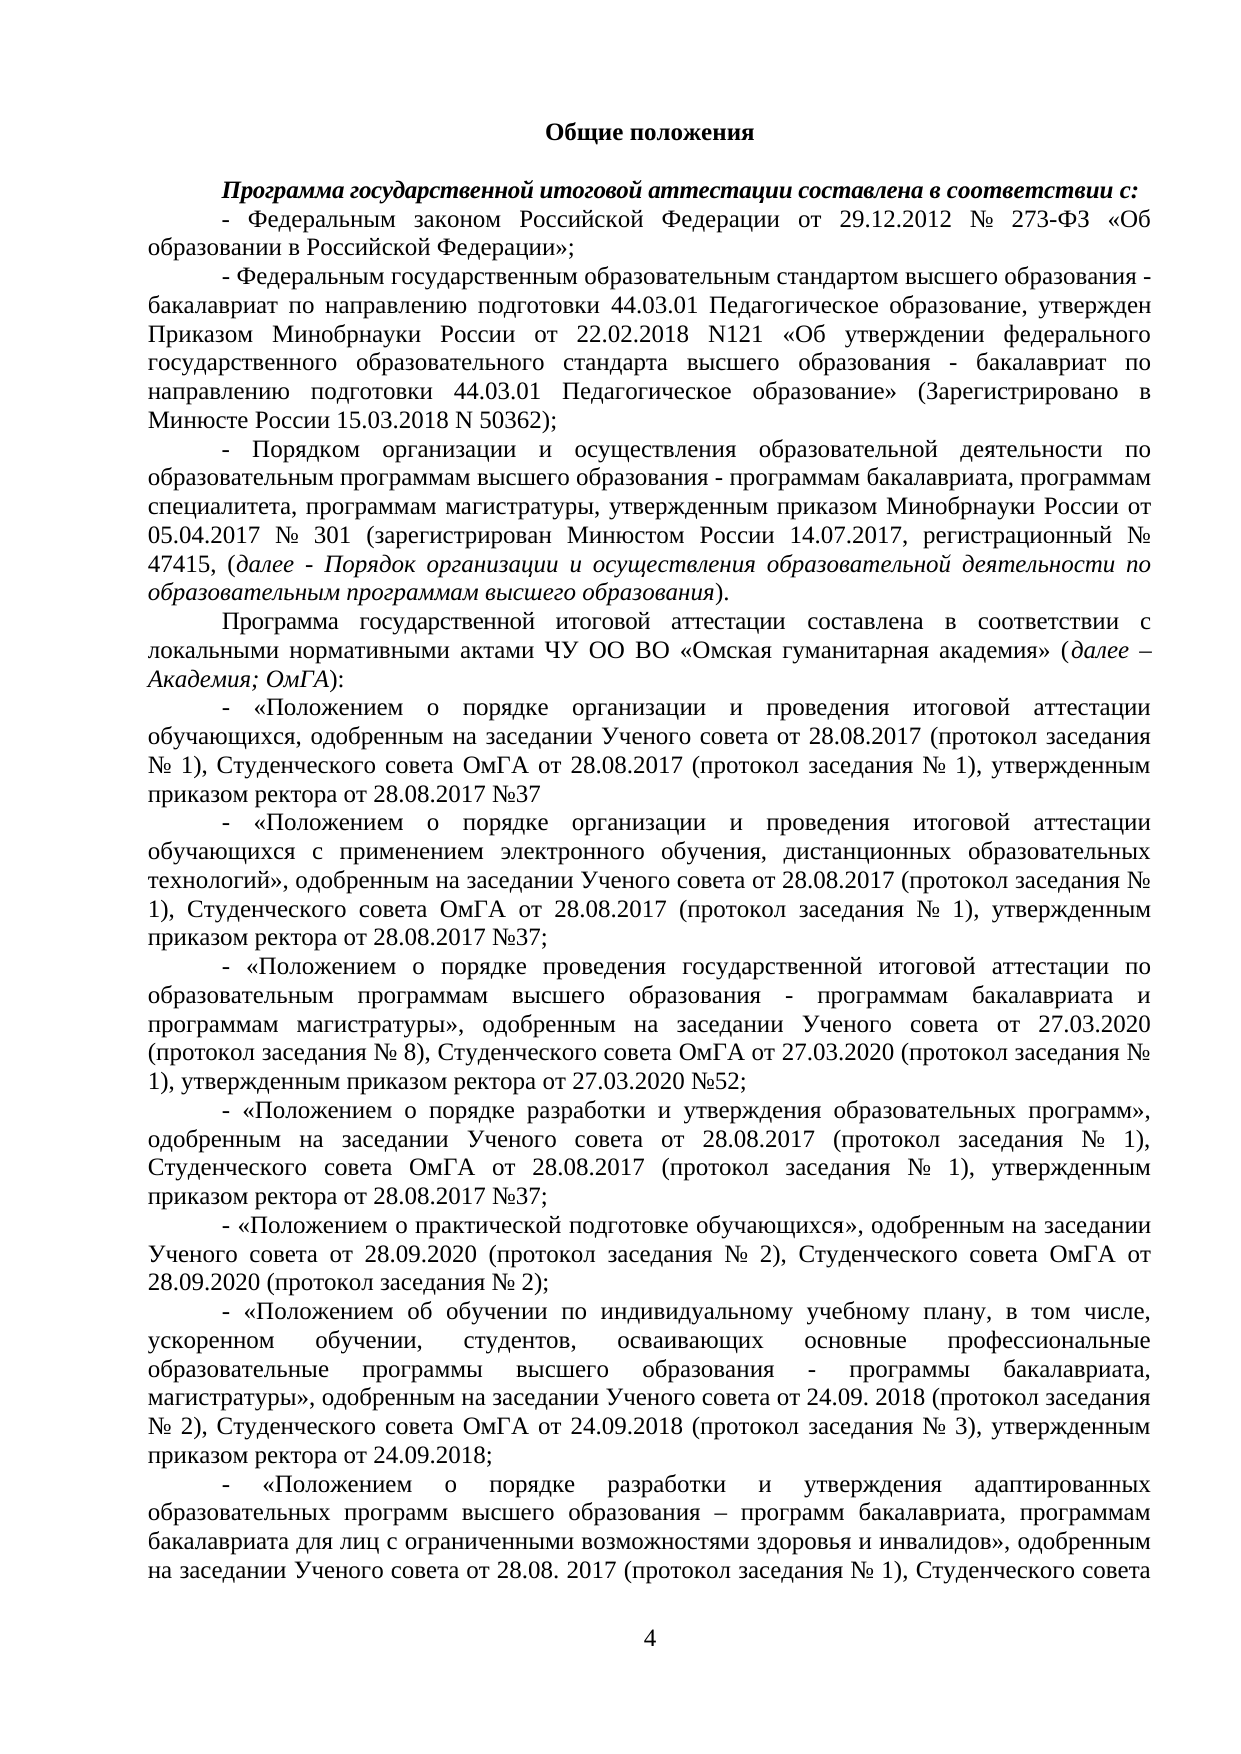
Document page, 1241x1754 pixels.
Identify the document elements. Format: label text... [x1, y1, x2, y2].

text - «Положением о порядке организации и проведения итоговой аттестации обучающихся с применением электронного обучения, дистанционных образовательных технологий», одобренным на заседании Ученого совета от 28.08.2017 (протокол заседания № 1), Студенческого совета ОмГА от 28.08.2017 (протокол заседания № 1), утвержденным приказом ректора от 28.08.2017 №37; [148, 807, 1152, 951]
text - «Положением о порядке разработки и утверждения образовательных программ», одобренным на заседании Ученого совета от 28.08.2017 (протокол заседания № 1), Студенческого совета ОмГА от 28.08.2017 (протокол заседания № 1), утвержденным приказом ректора от 28.08.2017 №37; [148, 1095, 1152, 1210]
text Общие положения [148, 117, 1152, 146]
text - «Положением об обучении по индивидуальному учебному плану, в том числе, ускоренном обучении, студентов, осваивающих основные профессиональные образовательные программы высшего образования - программы бакалавриата, магистратуры», одобренным на заседании Ученого совета от 24.09. 2018 (протокол заседания № 2), Студенческого совета ОмГА от 24.09.2018 (протокол заседания № 3), утвержденным приказом ректора от 24.09.2018; [148, 1296, 1152, 1469]
text Программа государственной итоговой аттестации составлена в соответствии с: [148, 175, 1152, 204]
text - Федеральным государственным образовательным стандартом высшего образования - бакалавриат по направлению подготовки 44.03.01 Педагогическое образование, утвержден Приказом Минобрнауки России от 22.02.2018 N121 «Об утверждении федерального государственного образовательного стандарта высшего образования - бакалавриат по направлению подготовки 44.03.01 Педагогическое образование» (Зарегистрировано в Минюсте России 15.03.2018 N 50362); [148, 261, 1152, 434]
text - «Положением о практической подготовке обучающихся», одобренным на заседании Ученого совета от 28.09.2020 (протокол заседания № 2), Студенческого совета ОмГА от 28.09.2020 (протокол заседания № 2); [148, 1210, 1152, 1296]
text - Порядком организации и осуществления образовательной деятельности по образовательным программам высшего образования - программам бакалавриата, программам специалитета, программам магистратуры, утвержденным приказом Минобрнауки России от 05.04.2017 № 301 (зарегистрирован Минюстом России 14.07.2017, регистрационный № 47415, (далее - Порядок организации и осуществления образовательной деятельности по образовательным программам высшего образования). [148, 434, 1152, 606]
text - «Положением о порядке проведения государственной итоговой аттестации по образовательным программам высшего образования - программам бакалавриата и программам магистратуры», одобренным на заседании Ученого совета от 27.03.2020 (протокол заседания № 8), Студенческого совета ОмГА от 27.03.2020 (протокол заседания № 1), утвержденным приказом ректора от 27.03.2020 №52; [148, 951, 1152, 1095]
text - «Положением о порядке организации и проведения итоговой аттестации обучающихся, одобренным на заседании Ученого совета от 28.08.2017 (протокол заседания № 1), Студенческого совета ОмГА от 28.08.2017 (протокол заседания № 1), утвержденным приказом ректора от 28.08.2017 №37 [148, 692, 1152, 807]
text - Федеральным законом Российской Федерации от 29.12.2012 № 273-ФЗ «Об образовании в Российской Федерации»; [148, 204, 1152, 261]
text Программа государственной итоговой аттестации составлена в соответствии с локальными нормативными актами ЧУ ОО ВО «Омская гуманитарная академия» (далее – Академия; ОмГА): [148, 606, 1152, 692]
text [148, 1469, 1152, 1584]
